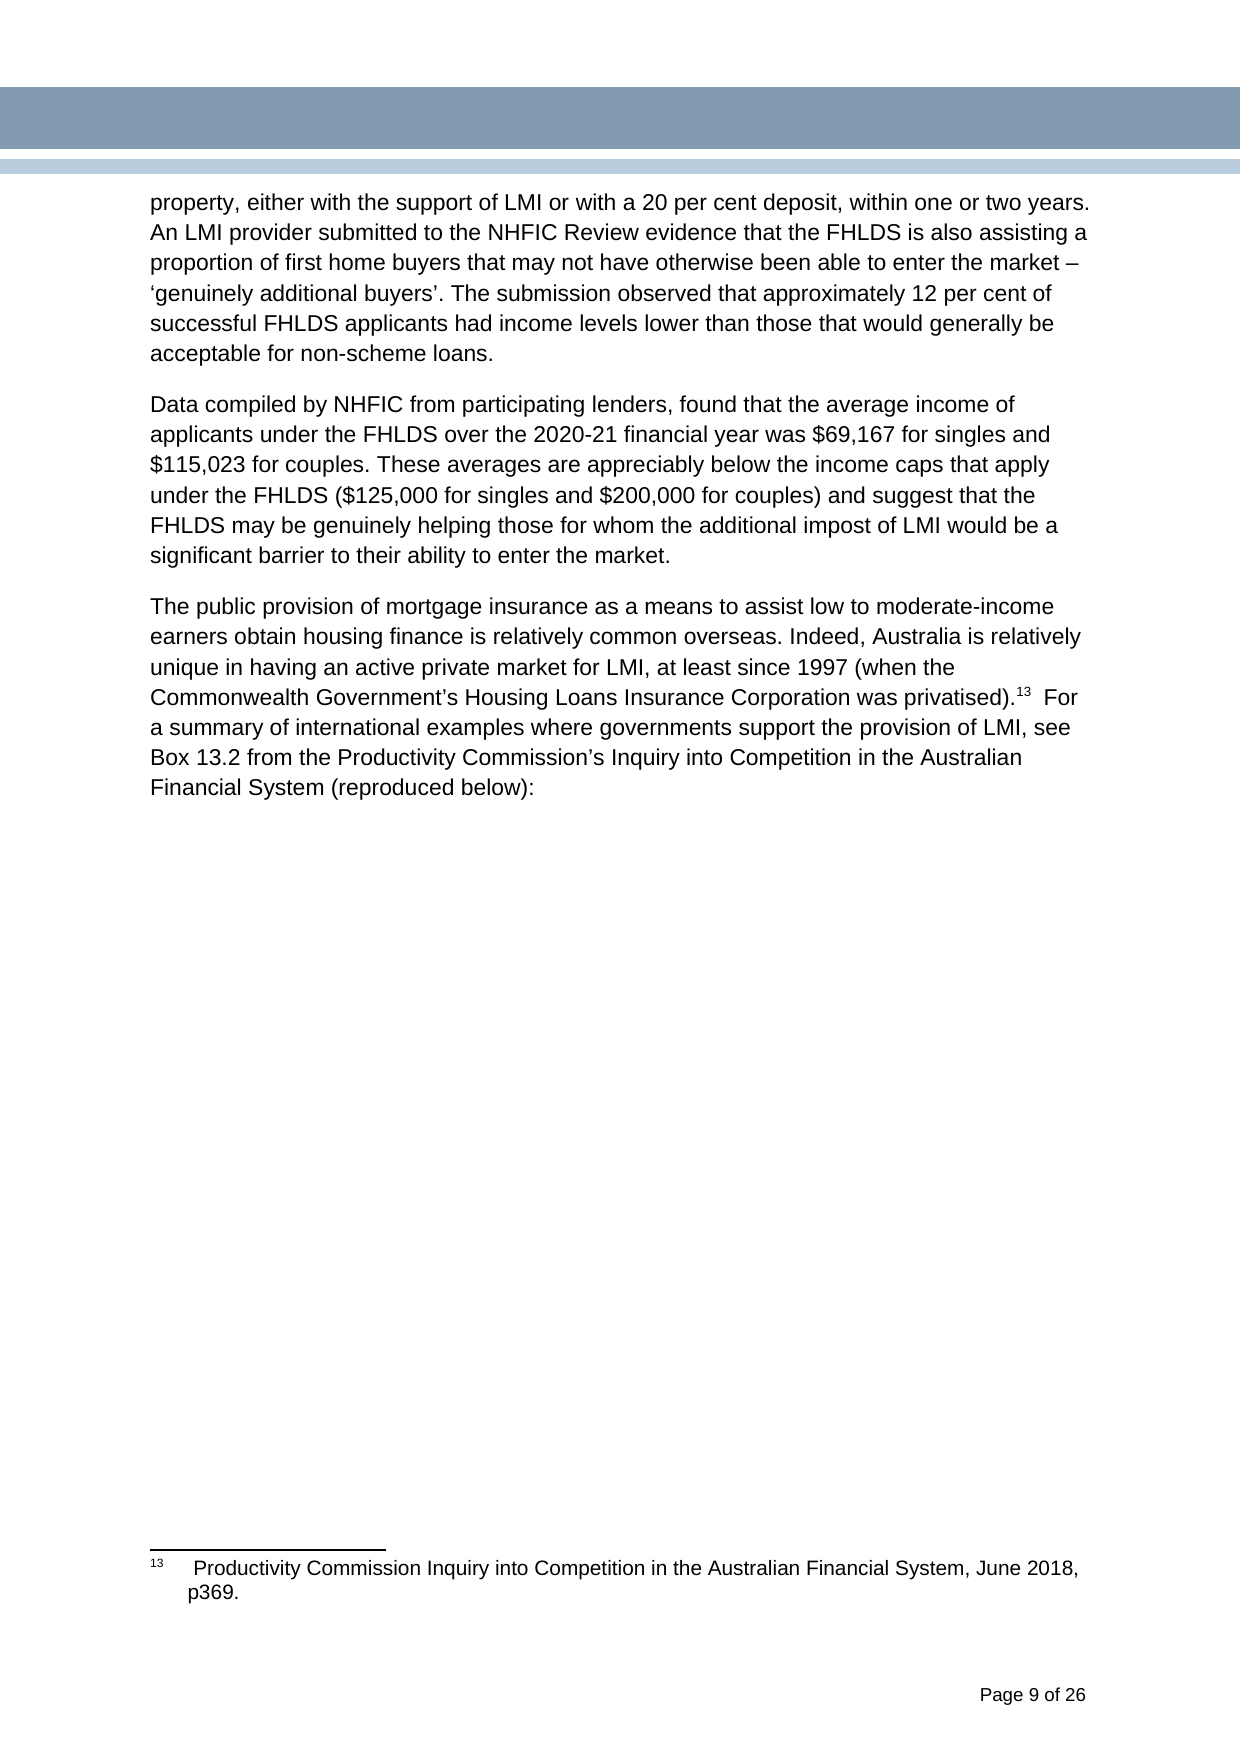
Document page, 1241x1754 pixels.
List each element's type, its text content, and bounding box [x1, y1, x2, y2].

text Data compiled by NHFIC from participating lenders, found that the average income of applicants under the FHLDS over the 2020-21 financial year was $69,167 for singles and $115,023 for couples. These averages are appreciably below the income caps that apply under the FHLDS ($125,000 for singles and $200,000 for couples) and suggest that the FHLDS may be genuinely helping those for whom the additional impost of LMI would be a significant barrier to their ability to enter the market. [150, 391, 1090, 568]
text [150, 189, 1090, 366]
text The public provision of mortgage insurance as a means to assist low to moderate-income earners obtain housing finance is relatively common overseas. Indeed, Australia is relatively unique in having an active private market for LMI, at least since 1997 (when the Commonwealth Government’s Housing Loans Insurance Corporation was privatised). For a summary of international examples where governments support the provision of LMI, see Box 13.2 from the Productivity Commission’s Inquiry into Competition in the Australian Financial System (reproduced below): [150, 593, 1090, 801]
